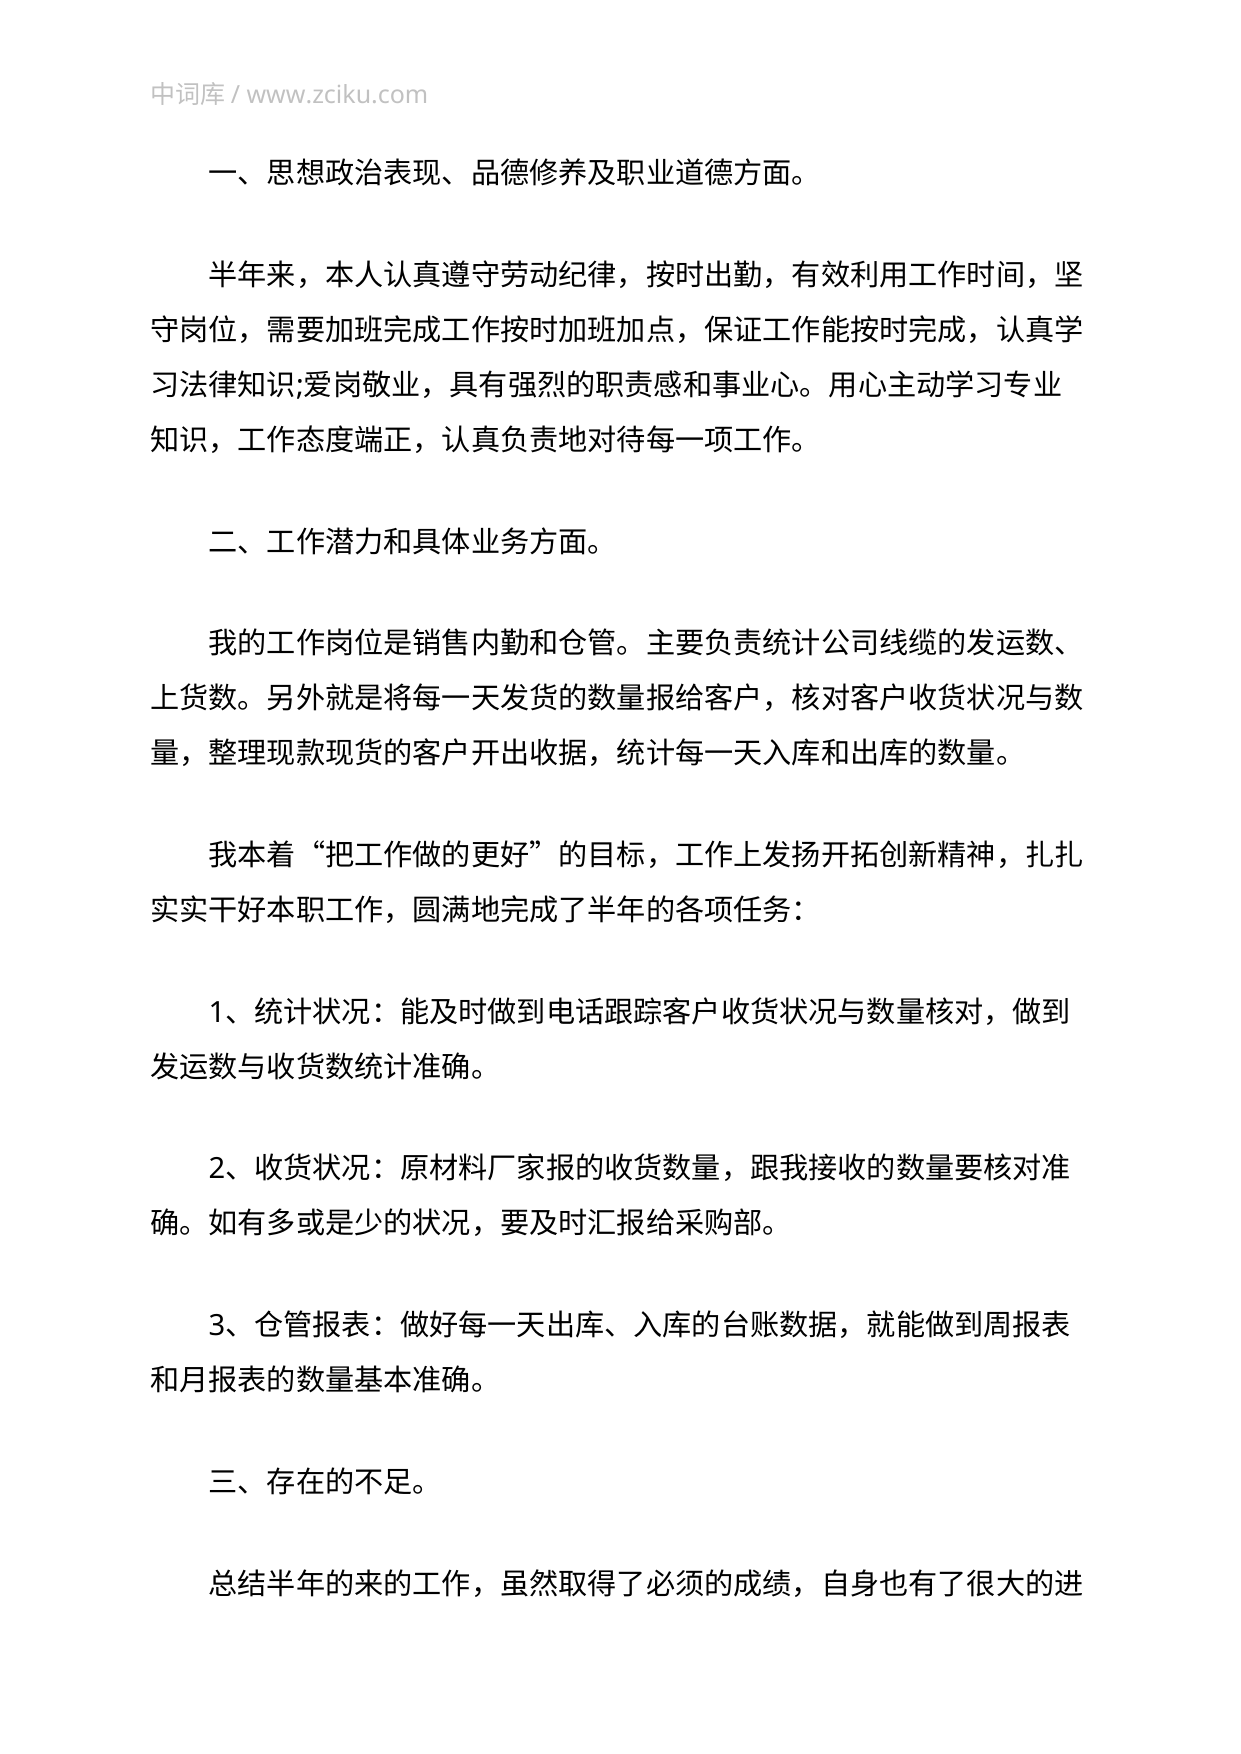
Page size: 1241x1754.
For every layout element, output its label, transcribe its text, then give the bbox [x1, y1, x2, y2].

text 2、收货状况：原材料厂家报的收货数量，跟我接收的数量要核对准确。如有多或是少的状况，要及时汇报给采购部。 [150, 1145, 1090, 1242]
text 我的工作岗位是销售内勤和仓管。主要负责统计公司线缆的发运数、上货数。另外就是将每一天发货的数量报给客户，核对客户收货状况与数量，整理现款现货的客户开出收据，统计每一天入库和出库的数量。 [150, 620, 1090, 772]
text 一、思想政治表现、品德修养及职业道德方面。 [150, 150, 1090, 192]
text 1、统计状况：能及时做到电话跟踪客户收货状况与数量核对，做到发运数与收货数统计准确。 [150, 988, 1090, 1086]
text 半年来，本人认真遵守劳动纪律，按时出勤，有效利用工作时间，坚守岗位，需要加班完成工作按时加班加点，保证工作能按时完成，认真学习法律知识;爱岗敬业，具有强烈的职责感和事业心。用心主动学习专业知识，工作态度端正，认真负责地对待每一项工作。 [150, 252, 1090, 459]
text 我本着“把工作做的更好”的目标，工作上发扬开拓创新精神，扎扎实实干好本职工作，圆满地完成了半年的各项任务： [150, 832, 1090, 929]
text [150, 1560, 1090, 1603]
text 二、工作潜力和具体业务方面。 [150, 518, 1090, 561]
text 三、存在的不足。 [150, 1459, 1090, 1501]
text 3、仓管报表：做好每一天出库、入库的台账数据，就能做到周报表和月报表的数量基本准确。 [150, 1302, 1090, 1399]
